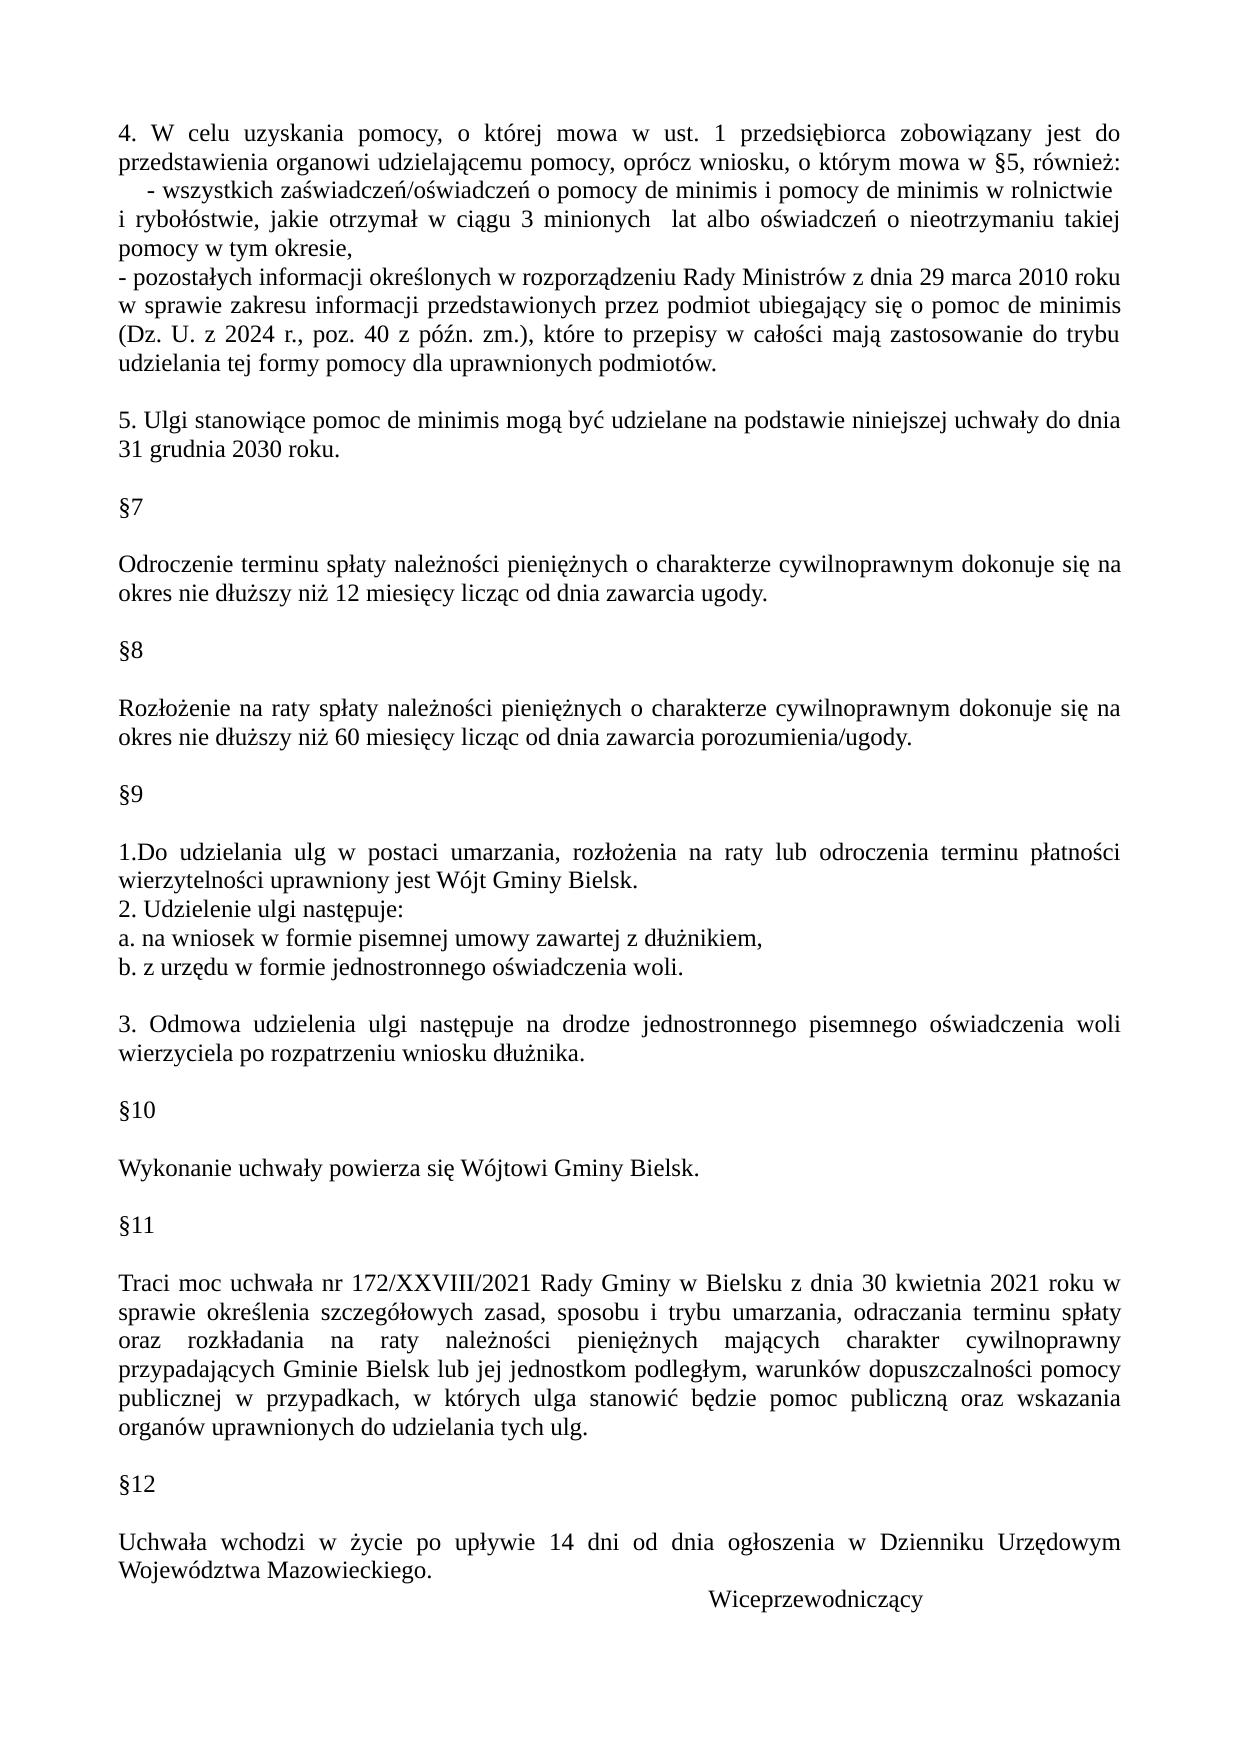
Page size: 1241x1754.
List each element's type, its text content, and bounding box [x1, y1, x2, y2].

text Uchwała wchodzi w życie po upływie 14 dni od dnia ogłoszenia w Dzienniku Urzędowym Województwa Mazowieckiego. [118, 1527, 1122, 1584]
text §8 [118, 636, 1122, 664]
text 4. W celu uzyskania pomocy, o której mowa w ust. 1 przedsiębiorca zobowiązany jest do przedstawienia organowi udzielającemu pomocy, oprócz wniosku, o którym mowa w §5, również: - wszystkich zaświadczeń/oświadczeń o pomocy de minimis i pomocy de minimis w rolnictwie i rybołóstwie, jakie otrzymał w ciągu 3 minionych lat albo oświadczeń o nieotrzymaniu takiej pomocy w tym okresie, [118, 118, 1122, 262]
text §7 [118, 492, 1122, 521]
text §11 [118, 1211, 1122, 1239]
text 1.Do udzielania ulg w postaci umarzania, rozłożenia na raty lub odroczenia terminu płatności wierzytelności uprawniony jest Wójt Gminy Bielsk. [118, 837, 1122, 894]
text Rozłożenie na raty spłaty należności pieniężnych o charakterze cywilnoprawnym dokonuje się na okres nie dłuższy niż 60 miesięcy licząc od dnia zawarcia porozumienia/ugody. [118, 693, 1122, 751]
text 5. Ulgi stanowiące pomoc de minimis mogą być udzielane na podstawie niniejszej uchwały do dnia 31 grudnia 2030 roku. [118, 406, 1122, 463]
text §12 [118, 1469, 1122, 1498]
text §10 [118, 1096, 1122, 1124]
text 2. Udzielenie ulgi następuje: [118, 894, 1122, 923]
text 3. Odmowa udzielenia ulgi następuje na drodze jednostronnego pisemnego oświadczenia woli wierzyciela po rozpatrzeniu wniosku dłużnika. [118, 1009, 1122, 1067]
text §9 [118, 779, 1122, 808]
text Wiceprzewodniczący [118, 1584, 1122, 1613]
text Odroczenie terminu spłaty należności pieniężnych o charakterze cywilnoprawnym dokonuje się na okres nie dłuższy niż 12 miesięcy licząc od dnia zawarcia ugody. [118, 549, 1122, 607]
text a. na wniosek w formie pisemnej umowy zawartej z dłużnikiem, [118, 923, 1122, 952]
text b. z urzędu w formie jednostronnego oświadczenia woli. [118, 952, 1122, 981]
text - pozostałych informacji określonych w rozporządzeniu Rady Ministrów z dnia 29 marca 2010 roku w sprawie zakresu informacji przedstawionych przez podmiot ubiegający się o pomoc de minimis (Dz. U. z 2024 r., poz. 40 z późn. zm.), które to przepisy w całości mają zastosowanie do trybu udzielania tej formy pomocy dla uprawnionych podmiotów. [118, 262, 1122, 377]
text Wykonanie uchwały powierza się Wójtowi Gminy Bielsk. [118, 1153, 1122, 1182]
text Traci moc uchwała nr 172/XXVIII/2021 Rady Gminy w Bielsku z dnia 30 kwietnia 2021 roku w sprawie określenia szczegółowych zasad, sposobu i trybu umarzania, odraczania terminu spłaty oraz rozkładania na raty należności pieniężnych mających charakter cywilnoprawny przypadających Gminie Bielsk lub jej jednostkom podległym, warunków dopuszczalności pomocy publicznej w przypadkach, w których ulga stanowić będzie pomoc publiczną oraz wskazania organów uprawnionych do udzielania tych ulg. [118, 1268, 1122, 1441]
